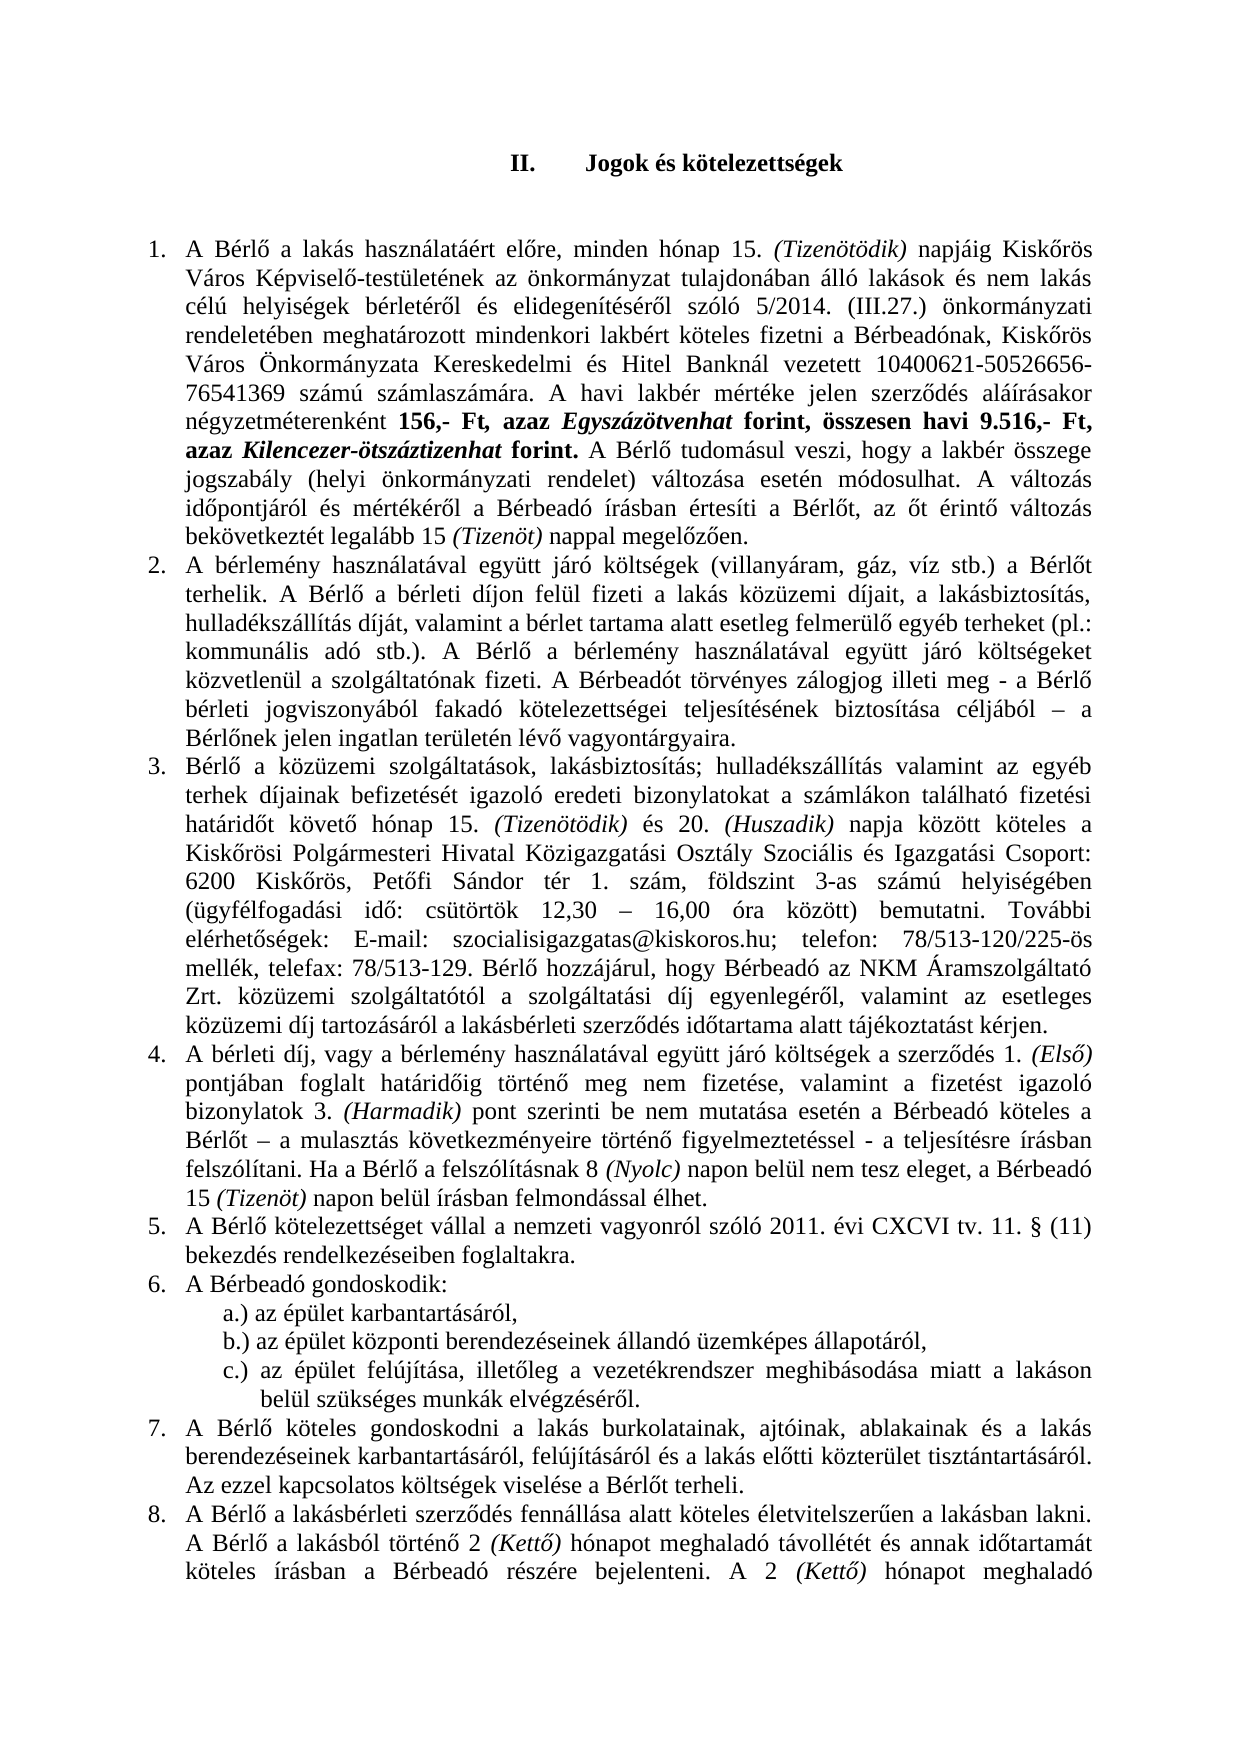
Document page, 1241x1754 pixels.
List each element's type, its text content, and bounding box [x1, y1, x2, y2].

text a.) az épület karbantartásáról, [223, 1298, 1093, 1326]
list Bérlő a közüzemi szolgáltatások, lakásbiztosítás; hulladékszállítás valamint az egyéb terhek díjainak befizetését igazoló eredeti bizonylatokat a számlákon található fizetési határidőt követő hónap 15. (Tizenötödik) és 20. (Huszadik) napja között köteles a Kiskőrösi Polgármesteri Hivatal Közigazgatási Osztály Szociális és Igazgatási Csoport: 6200 Kiskőrös, Petőfi Sándor tér 1. szám, földszint 3-as számú helyiségében (ügyfélfogadási idő: csütörtök 12,30 – 16,00 óra között) bemutatni. További elérhetőségek: E-mail: szocialisigazgatas@kiskoros.hu; telefon: 78/513-120/225-ös mellék, telefax: 78/513-129. Bérlő hozzájárul, hogy Bérbeadó az NKM Áramszolgáltató Zrt. közüzemi szolgáltatótól a szolgáltatási díj egyenlegéről, valamint az esetleges közüzemi díj tartozásáról a lakásbérleti szerződés időtartama alatt tájékoztatást kérjen. [148, 751, 1093, 1039]
text b.) az épület központi berendezéseinek állandó üzemképes állapotáról, [223, 1326, 1093, 1355]
list A Bérlő kötelezettséget vállal a nemzeti vagyonról szóló 2011. évi CXCVI tv. 11. § (11) bekezdés rendelkezéseiben foglaltakra. [148, 1211, 1093, 1269]
text c.) az épület felújítása, illetőleg a vezetékrendszer meghibásodása miatt a lakáson belül szükséges munkák elvégzéséről. [223, 1355, 1093, 1413]
list A Bérbeadó gondoskodik: [148, 1269, 1093, 1298]
list A Bérlő a lakás használatáért előre, minden hónap 15. (Tizenötödik) napjáig Kiskőrös Város Képviselő-testületének az önkormányzat tulajdonában álló lakások és nem lakás célú helyiségek bérletéről és elidegenítéséről szóló 5/2014. (III.27.) önkormányzati rendeletében meghatározott mindenkori lakbért köteles fizetni a Bérbeadónak, Kiskőrös Város Önkormányzata Kereskedelmi és Hitel Banknál vezetett 10400621-50526656-76541369 számú számlaszámára. A havi lakbér mértéke jelen szerződés aláírásakor négyzetméterenként 156,- Ft, azaz Egyszázötvenhat forint, összesen havi 9.516,- Ft, azaz Kilencezer-ötszáztizenhat forint. A Bérlő tudomásul veszi, hogy a lakbér összege jogszabály (helyi önkormányzati rendelet) változása esetén módosulhat. A változás időpontjáról és mértékéről a Bérbeadó írásban értesíti a Bérlőt, az őt érintő változás bekövetkeztét legalább 15 (Tizenöt) nappal megelőzően. [148, 234, 1093, 550]
list A bérlemény használatával együtt járó költségek (villanyáram, gáz, víz stb.) a Bérlőt terhelik. A Bérlő a bérleti díjon felül fizeti a lakás közüzemi díjait, a lakásbiztosítás, hulladékszállítás díját, valamint a bérlet tartama alatt esetleg felmerülő egyéb terheket (pl.: kommunális adó stb.). A Bérlő a bérlemény használatával együtt járó költségeket közvetlenül a szolgáltatónak fizeti. A Bérbeadót törvényes zálogjog illeti meg - a Bérlő bérleti jogviszonyából fakadó kötelezettségei teljesítésének biztosítása céljából – a Bérlőnek jelen ingatlan területén lévő vagyontárgyaira. [148, 550, 1093, 751]
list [148, 1499, 1093, 1585]
list A bérleti díj, vagy a bérlemény használatával együtt járó költségek a szerződés 1. (Első) pontjában foglalt határidőig történő meg nem fizetése, valamint a fizetést igazoló bizonylatok 3. (Harmadik) pont szerinti be nem mutatása esetén a Bérbeadó köteles a Bérlőt – a mulasztás következményeire történő figyelmeztetéssel - a teljesítésre írásban felszólítani. Ha a Bérlő a felszólításnak 8 (Nyolc) napon belül nem tesz eleget, a Bérbeadó 15 (Tizenöt) napon belül írásban felmondással élhet. [148, 1039, 1093, 1211]
list Jogok és kötelezettségek [260, 148, 1093, 176]
list A Bérlő köteles gondoskodni a lakás burkolatainak, ajtóinak, ablakainak és a lakás berendezéseinek karbantartásáról, felújításáról és a lakás előtti közterület tisztántartásáról. Az ezzel kapcsolatos költségek viselése a Bérlőt terheli. [148, 1413, 1093, 1499]
